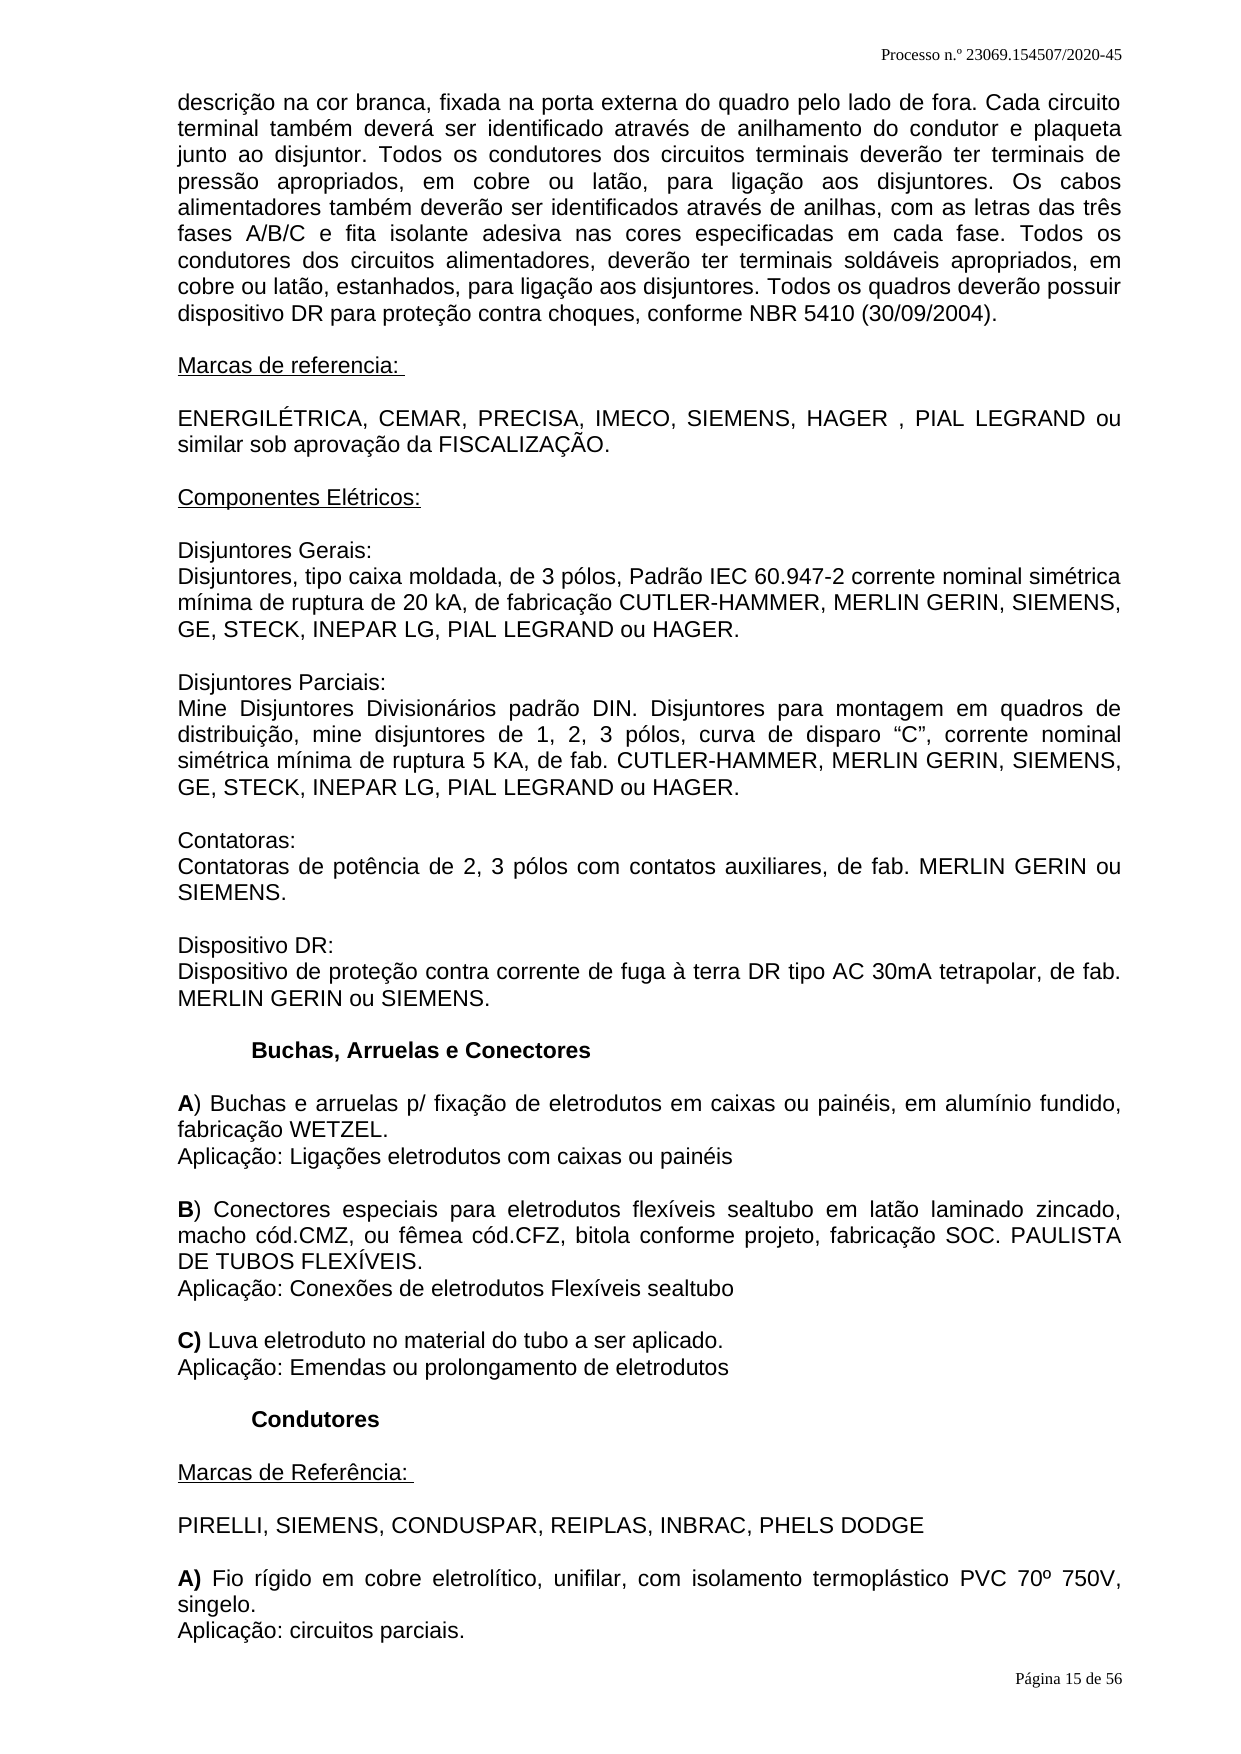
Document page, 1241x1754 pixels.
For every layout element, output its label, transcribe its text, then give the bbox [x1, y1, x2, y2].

text ENERGILÉTRICA, CEMAR, PRECISA, IMECO, SIEMENS, HAGER , PIAL LEGRAND ou similar sob aprovação da FISCALIZAÇÃO. [177, 405, 1122, 458]
text Contatoras: [177, 827, 1122, 853]
text Aplicação: Conexões de eletrodutos Flexíveis sealtubo [177, 1274, 1122, 1301]
text Marcas de Referência: [177, 1459, 1122, 1485]
text Contatoras de potência de 2, 3 pólos com contatos auxiliares, de fab. MERLIN GERIN ou SIEMENS. [177, 853, 1122, 906]
text C) Luva eletroduto no material do tubo a ser aplicado. [177, 1327, 1122, 1354]
text Marcas de referencia: [177, 352, 1122, 378]
text Condutores [177, 1406, 1122, 1433]
text Disjuntores, tipo caixa moldada, de 3 pólos, Padrão IEC 60.947-2 corrente nominal simétrica mínima de ruptura de 20 kA, de fabricação CUTLER-HAMMER, MERLIN GERIN, SIEMENS, GE, STECK, INEPAR LG, PIAL LEGRAND ou HAGER. [177, 563, 1122, 642]
text Mine Disjuntores Divisionários padrão DIN. Disjuntores para montagem em quadros de distribuição, mine disjuntores de 1, 2, 3 pólos, curva de disparo “C”, corrente nominal simétrica mínima de ruptura 5 KA, de fab. CUTLER-HAMMER, MERLIN GERIN, SIEMENS, GE, STECK, INEPAR LG, PIAL LEGRAND ou HAGER. [177, 695, 1122, 800]
text Dispositivo de proteção contra corrente de fuga à terra DR tipo AC 30mA tetrapolar, de fab. MERLIN GERIN ou SIEMENS. [177, 958, 1122, 1011]
text Aplicação: Ligações eletrodutos com caixas ou painéis [177, 1143, 1122, 1169]
text Disjuntores Parciais: [177, 668, 1122, 695]
text Dispositivo DR: [177, 932, 1122, 958]
text B) Conectores especiais para eletrodutos flexíveis sealtubo em latão laminado zincado, macho cód.CMZ, ou fêmea cód.CFZ, bitola conforme projeto, fabricação SOC. PAULISTA DE TUBOS FLEXÍVEIS. [177, 1196, 1122, 1274]
text PIRELLI, SIEMENS, CONDUSPAR, REIPLAS, INBRAC, PHELS DODGE [177, 1512, 1122, 1538]
text A) Fio rígido em cobre eletrolítico, unifilar, com isolamento termoplástico PVC 70º 750V, singelo. [177, 1564, 1122, 1617]
text Disjuntores Gerais: [177, 537, 1122, 563]
text Buchas, Arruelas e Conectores [177, 1037, 1122, 1064]
text Componentes Elétricos: [177, 484, 1122, 510]
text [177, 89, 1122, 326]
text A) Buchas e arruelas p/ fixação de eletrodutos em caixas ou painéis, em alumínio fundido, fabricação WETZEL. [177, 1090, 1122, 1143]
text Aplicação: Emendas ou prolongamento de eletrodutos [177, 1354, 1122, 1380]
text Aplicação: circuitos parciais. [177, 1617, 1122, 1643]
